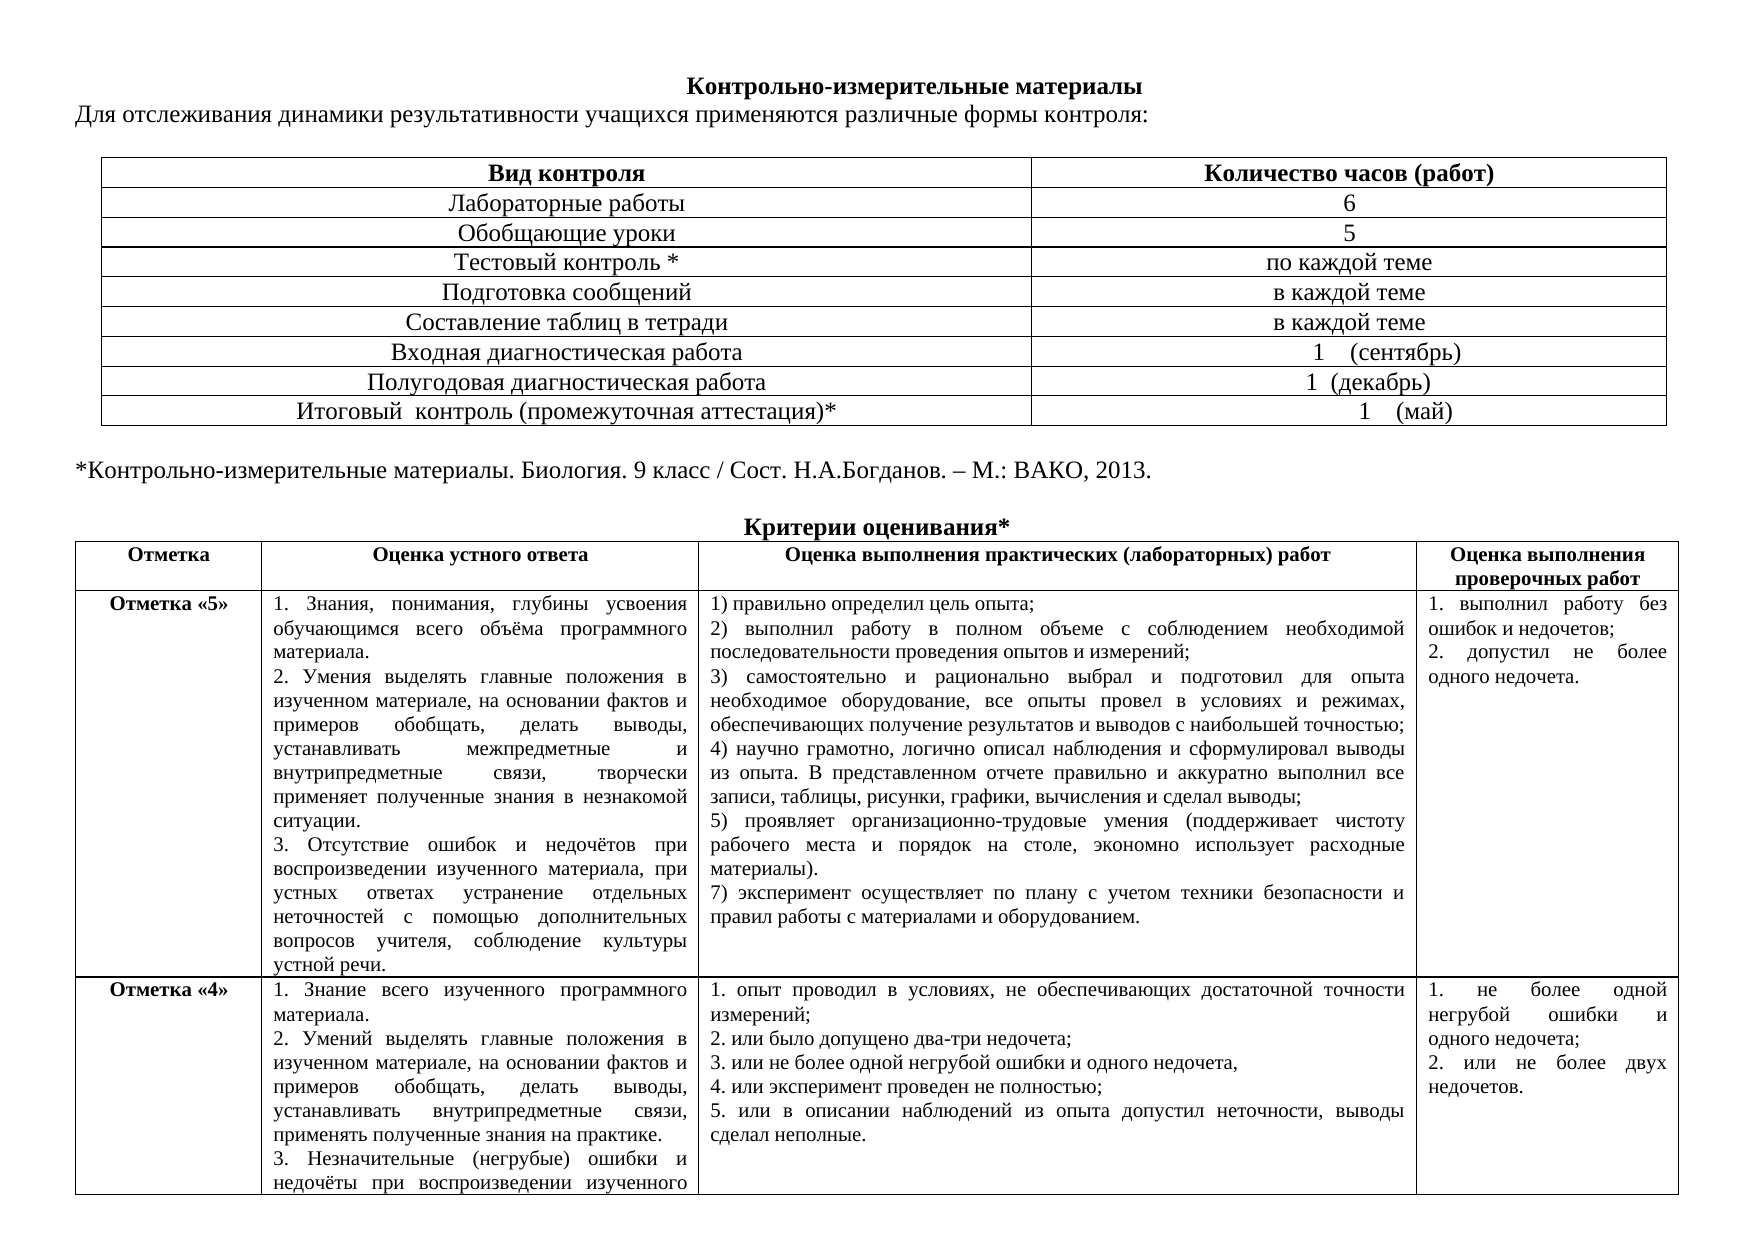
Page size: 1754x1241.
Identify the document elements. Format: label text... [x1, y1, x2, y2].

table_header Оценка выполнения проверочных работ [1417, 542, 1678, 590]
table_cell по каждой теме [1032, 248, 1666, 276]
table_cell (май) [1032, 396, 1666, 425]
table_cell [699, 978, 1416, 1194]
table_cell Отметка «5» [76, 591, 261, 976]
text Критерии оценивания* [75, 512, 1679, 541]
table_cell Составление таблиц в тетради [102, 307, 1031, 336]
table_cell в каждой теме [1032, 277, 1666, 306]
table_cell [262, 978, 698, 1194]
table_cell 1. выполнил работу без ошибок и недочетов; 2. допустил не более одного недочета. [1417, 591, 1678, 976]
table_cell в каждой теме [1032, 307, 1666, 336]
table_cell Итоговый контроль (промежуточная аттестация)* [102, 396, 1031, 425]
table_cell 1. Знания, понимания, глубины усвоения обучающимся всего объёма программного материала. 2. Умения выделять главные положения в изученном материале, на основании фактов и примеров обобщать, делать выводы, устанавливать межпредметные и внутрипредметные связи, творчески применяет полученные знания в незнакомой ситуации. 3. Отсутствие ошибок и недочётов при воспроизведении изученного материала, при устных ответах устранение отдельных неточностей с помощью дополнительных вопросов учителя, соблюдение культуры устной речи. [262, 591, 698, 976]
table_header Количество часов (работ) [1032, 158, 1666, 187]
text Для отслеживания динамики результативности учащихся применяются различные формы контроля: [75, 99, 1679, 128]
table_cell Лабораторные работы [102, 188, 1031, 217]
list Контрольно-измерительные материалы [150, 71, 1679, 99]
table_cell 1 (декабрь) [1032, 367, 1666, 395]
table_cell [1417, 978, 1678, 1194]
table_cell Тестовый контроль * [102, 248, 1031, 276]
table_cell Полугодовая диагностическая работа [102, 367, 1031, 395]
table_header Оценка выполнения практических (лабораторных) работ [699, 542, 1416, 590]
table_cell Отметка «4» [76, 978, 261, 1194]
text *Контрольно-измерительные материалы. Биология. 9 класс / Сост. Н.А.Богданов. – М.: ВАКО, 2013. [75, 455, 1679, 484]
table_header Оценка устного ответа [262, 542, 698, 590]
table_header Вид контроля [102, 158, 1031, 187]
table_cell Подготовка сообщений [102, 277, 1031, 306]
table_header Отметка [76, 542, 261, 590]
table_cell Обобщающие уроки [102, 218, 1031, 246]
table_cell 5 [1032, 218, 1666, 246]
table_cell 1) правильно определил цель опыта; 2) выполнил работу в полном объеме с соблюдением необходимой последовательности проведения опытов и измерений; 3) самостоятельно и рационально выбрал и подготовил для опыта необходимое оборудование, все опыты провел в условиях и режимах, обеспечивающих получение результатов и выводов с наибольшей точностью; 4) научно грамотно, логично описал наблюдения и сформулировал выводы из опыта. В представленном отчете правильно и аккуратно выполнил все записи, таблицы, рисунки, графики, вычисления и сделал выводы; 5) проявляет организационно-трудовые умения (поддерживает чистоту рабочего места и порядок на столе, экономно использует расходные материалы). 7) эксперимент осуществляет по плану с учетом техники безопасности и правил работы с материалами и оборудованием. [699, 591, 1416, 976]
table_cell 6 [1032, 188, 1666, 217]
table_cell (сентябрь) [1032, 337, 1666, 366]
table_cell Входная диагностическая работа [102, 337, 1031, 366]
